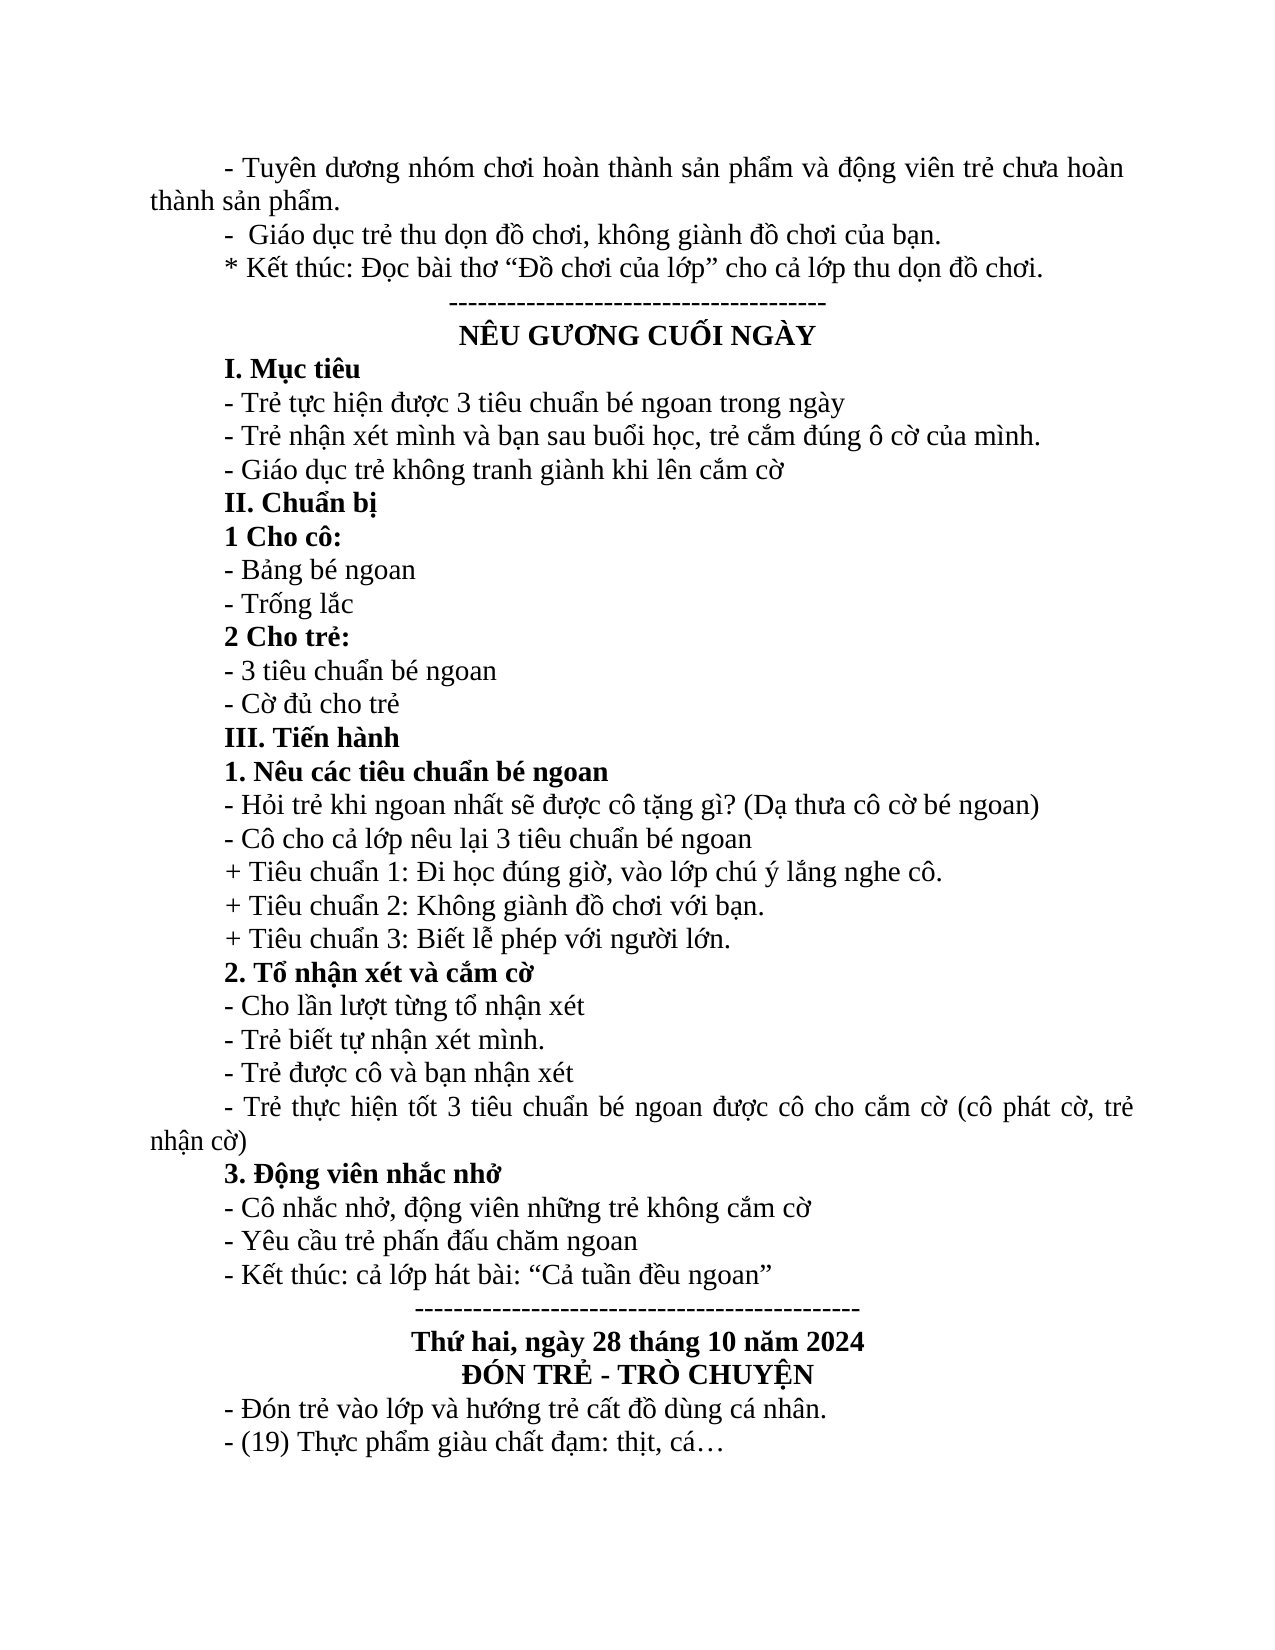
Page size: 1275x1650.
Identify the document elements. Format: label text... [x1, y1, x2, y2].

text - Giáo dục trẻ không tranh giành khi lên cắm cờ [150, 452, 1136, 485]
text ĐÓN TRẺ - TRÒ CHUYỆN [150, 1357, 1125, 1391]
text - Trẻ nhận xét mình và bạn sau buổi học, trẻ cắm đúng ô cờ của mình. [150, 418, 1136, 452]
text - Trống lắc [150, 586, 1136, 619]
text 1. Nêu các tiêu chuẩn bé ngoan [150, 754, 1136, 787]
text - Trẻ biết tự nhận xét mình. [150, 1022, 1136, 1056]
text I. Mục tiêu [150, 351, 1136, 385]
text 1 Cho cô: [150, 519, 1136, 552]
text + Tiêu chuẩn 3: Biết lễ phép với người lớn. [150, 921, 1125, 955]
text + Tiêu chuẩn 1: Đi học đúng giờ, vào lớp chú ý lắng nghe cô. [150, 854, 1125, 888]
text * Kết thúc: Đọc bài thơ “Đồ chơi của lớp” cho cả lớp thu dọn đồ chơi. [150, 251, 1125, 284]
text 2 Cho trẻ: [150, 619, 1136, 653]
text II. Chuẩn bị [150, 485, 1136, 519]
text - Giáo dục trẻ thu dọn đồ chơi, không giành đồ chơi của bạn. [150, 217, 1125, 251]
text - Tuyên dương nhóm chơi hoàn thành sản phẩm và động viên trẻ chưa hoàn thành sản phẩm. [150, 150, 1125, 217]
text - Cờ đủ cho trẻ [150, 687, 1136, 720]
text 2. Tổ nhận xét và cắm cờ [150, 955, 1136, 988]
text 3. Động viên nhắc nhở [150, 1156, 1136, 1190]
text NÊU GƯƠNG CUỐI NGÀY [150, 318, 1125, 351]
text - Yêu cầu trẻ phấn đấu chăm ngoan [150, 1223, 1136, 1257]
text - Trẻ được cô và bạn nhận xét [150, 1056, 1136, 1089]
text - (19) Thực phẩm giàu chất đạm: thịt, cá… [150, 1424, 1125, 1458]
text - Bảng bé ngoan [150, 552, 1136, 586]
text - Hỏi trẻ khi ngoan nhất sẽ được cô tặng gì? (Dạ thưa cô cờ bé ngoan) [150, 787, 1136, 821]
text - Kết thúc: cả lớp hát bài: “Cả tuần đều ngoan” [150, 1257, 1136, 1290]
text - Đón trẻ vào lớp và hướng trẻ cất đồ dùng cá nhân. [150, 1391, 1125, 1424]
text - Cho lần lượt từng tổ nhận xét [150, 988, 1136, 1022]
text III. Tiến hành [150, 720, 1136, 754]
text - Cô cho cả lớp nêu lại 3 tiêu chuẩn bé ngoan [150, 821, 1136, 854]
text Thứ hai, ngày 28 tháng 10 năm 2024 [150, 1324, 1125, 1357]
text --------------------------------------- [150, 284, 1125, 318]
text + Tiêu chuẩn 2: Không giành đồ chơi với bạn. [150, 888, 1125, 921]
text ---------------------------------------------- [150, 1290, 1125, 1324]
text - Cô nhắc nhở, động viên những trẻ không cắm cờ [150, 1190, 1136, 1223]
text - Trẻ thực hiện tốt 3 tiêu chuẩn bé ngoan được cô cho cắm cờ (cô phát cờ, trẻ nhận cờ) [150, 1089, 1136, 1156]
text - Trẻ tực hiện được 3 tiêu chuẩn bé ngoan trong ngày [150, 385, 1136, 418]
text - 3 tiêu chuẩn bé ngoan [150, 653, 1136, 687]
